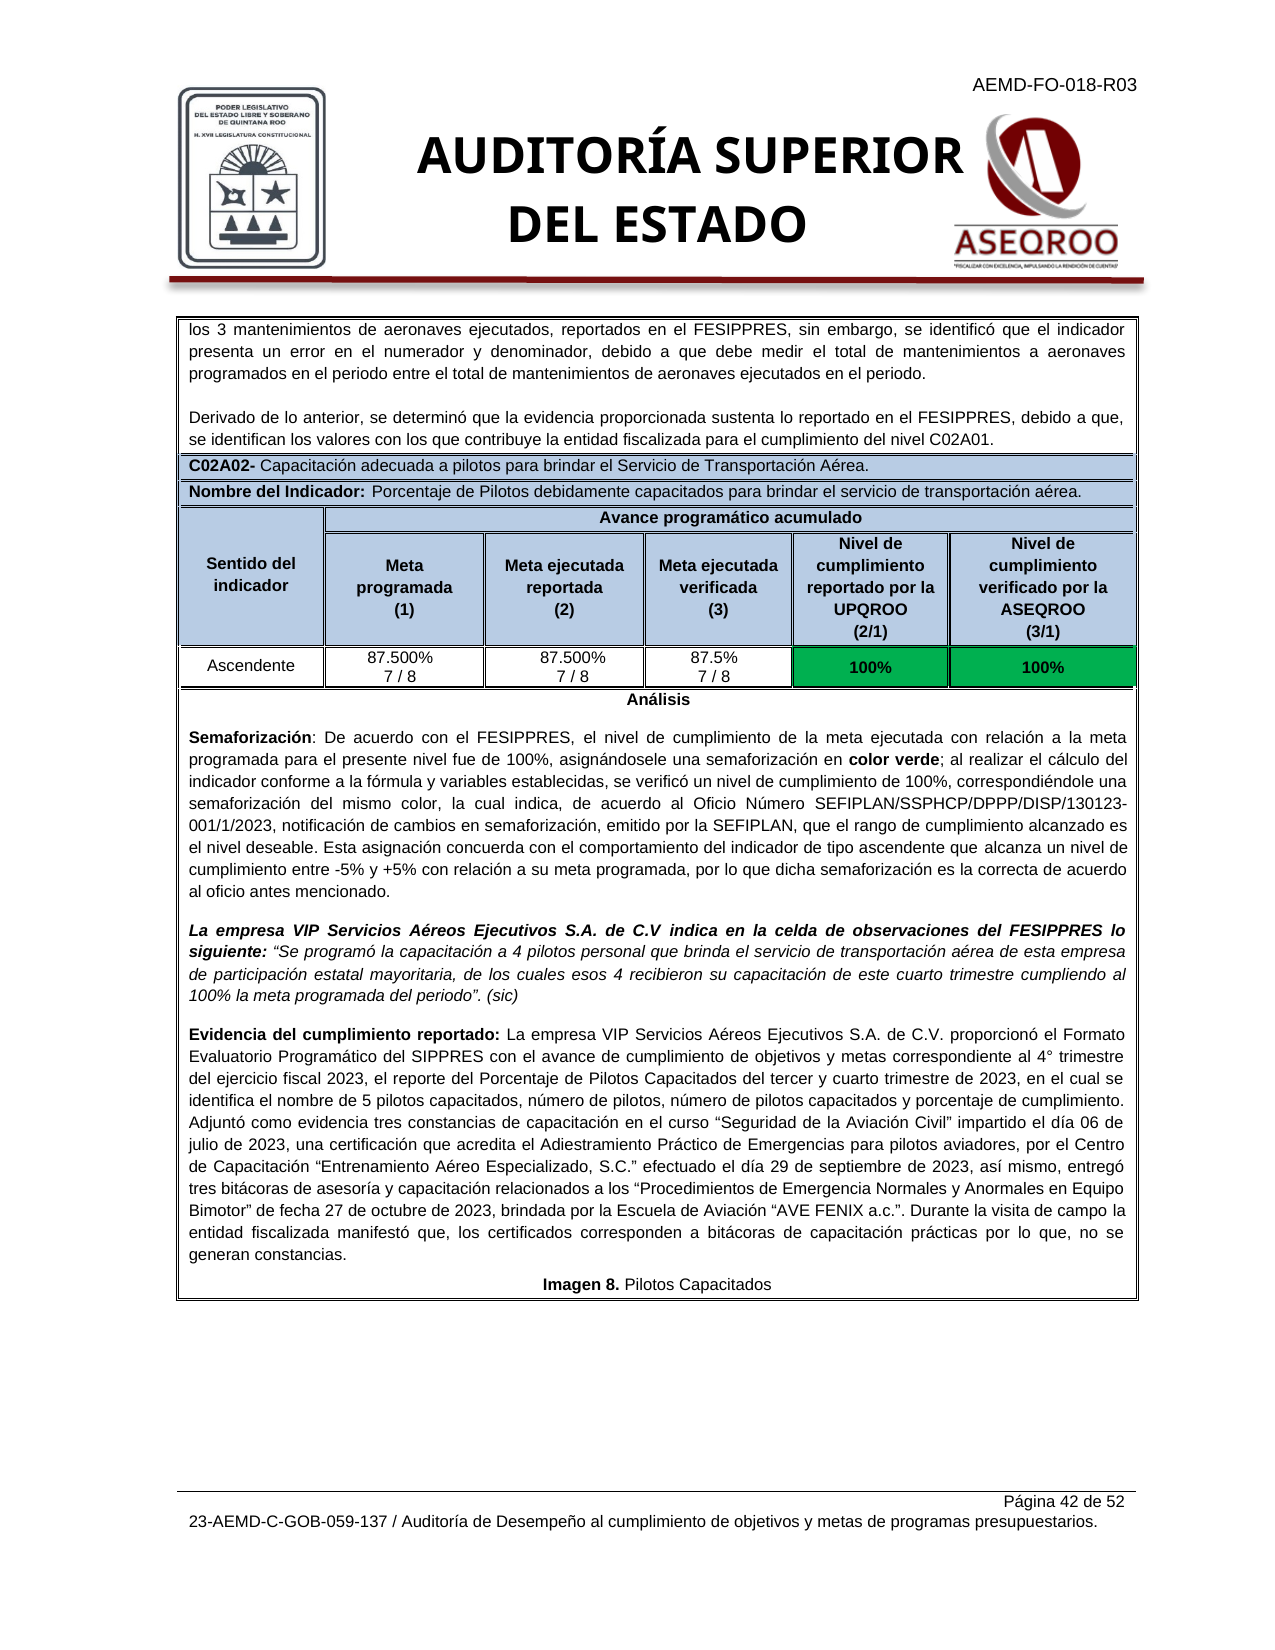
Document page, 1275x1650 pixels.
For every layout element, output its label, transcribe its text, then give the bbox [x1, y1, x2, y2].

picture [177, 85, 326, 269]
table_cell 100% [794, 648, 947, 686]
picture [954, 114, 1118, 269]
table_cell 87.500% 7 / 8 [486, 648, 643, 686]
table_cell C02A02- Capacitación adecuada a pilotos para brindar el Servicio de Transportación Aérea. [179, 453, 1136, 479]
table_cell 100% [949, 645, 1137, 686]
table_cell Sentido del indicador [179, 505, 323, 645]
table_cell Meta ejecutada verificada (3) [646, 534, 791, 645]
table_cell Avance programático acumulado [326, 505, 1136, 531]
table_cell Meta programada (1) [326, 534, 483, 645]
table_cell Ascendente [177, 645, 324, 686]
table_cell Nombre del Indicador: Porcentaje de Pilotos debidamente capacitados para brindar el servicio de transportación aérea. [179, 479, 1136, 505]
table_cell Meta ejecutada reportada (2) [486, 534, 643, 645]
table_cell Nivel de cumplimiento verificado por la ASEQROO (3/1) [949, 531, 1137, 645]
table_cell Nivel de cumplimiento reportado por la UPQROO (2/1) [794, 534, 947, 645]
table_cell 87.5% 7 / 8 [646, 648, 791, 686]
table_cell 87.500% 7 / 8 [326, 648, 483, 686]
